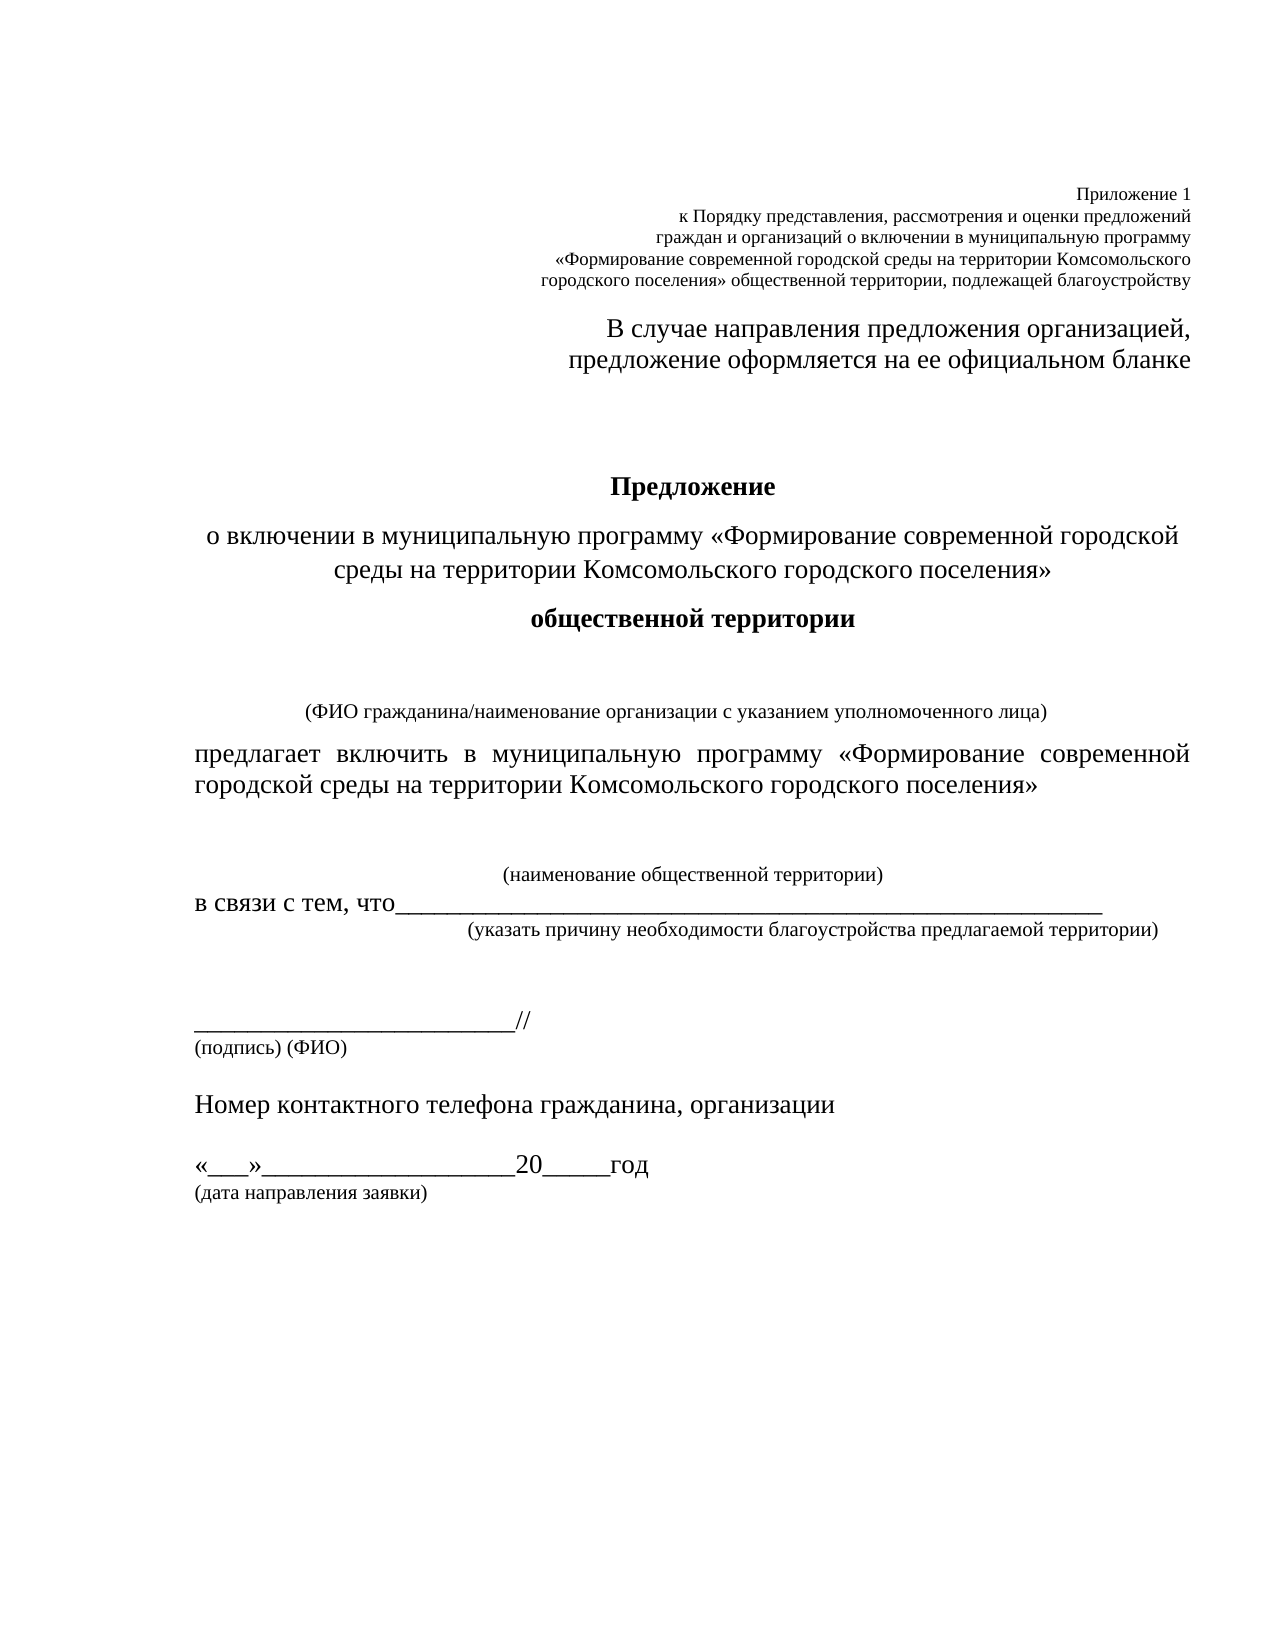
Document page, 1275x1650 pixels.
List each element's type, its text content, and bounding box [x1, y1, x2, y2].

text городского поселения» общественной территории, подлежащей благоустройству [194, 269, 1191, 291]
text общественной территории [194, 602, 1191, 633]
text к Порядку представления, рассмотрения и оценки предложений [194, 204, 1191, 226]
text // [194, 1004, 1191, 1035]
text « » 20_____год [194, 1149, 1191, 1180]
text Приложение 1 [194, 183, 1191, 204]
text «Формирование современной городской среды на территории Комсомольского [194, 248, 1191, 269]
text граждан и организаций о включении в муниципальную программу [194, 226, 1191, 248]
text в связи с тем, что [194, 886, 1191, 917]
text (наименование общественной территории) [194, 862, 1191, 886]
text предлагает включить в муниципальную программу «Формирование современной городской среды на территории Комсомольского городского поселения» [194, 737, 1191, 800]
text В случае направления предложения организацией, предложение оформляется на ее официальном бланке [548, 312, 1191, 374]
text (дата направления заявки) [194, 1180, 1191, 1204]
text (ФИО гражданина/наименование организации с указанием уполномоченного лица) [305, 699, 1191, 723]
text о включении в муниципальную программу «Формирование современной городской среды на территории Комсомольского городского поселения» [194, 519, 1191, 584]
text Номер контактного телефона гражданина, организации [194, 1088, 1191, 1119]
text Предложение [194, 470, 1191, 502]
text (подпись) (ФИО) [194, 1035, 1191, 1059]
text (указать причину необходимости благоустройства предлагаемой территории) [467, 917, 1191, 941]
